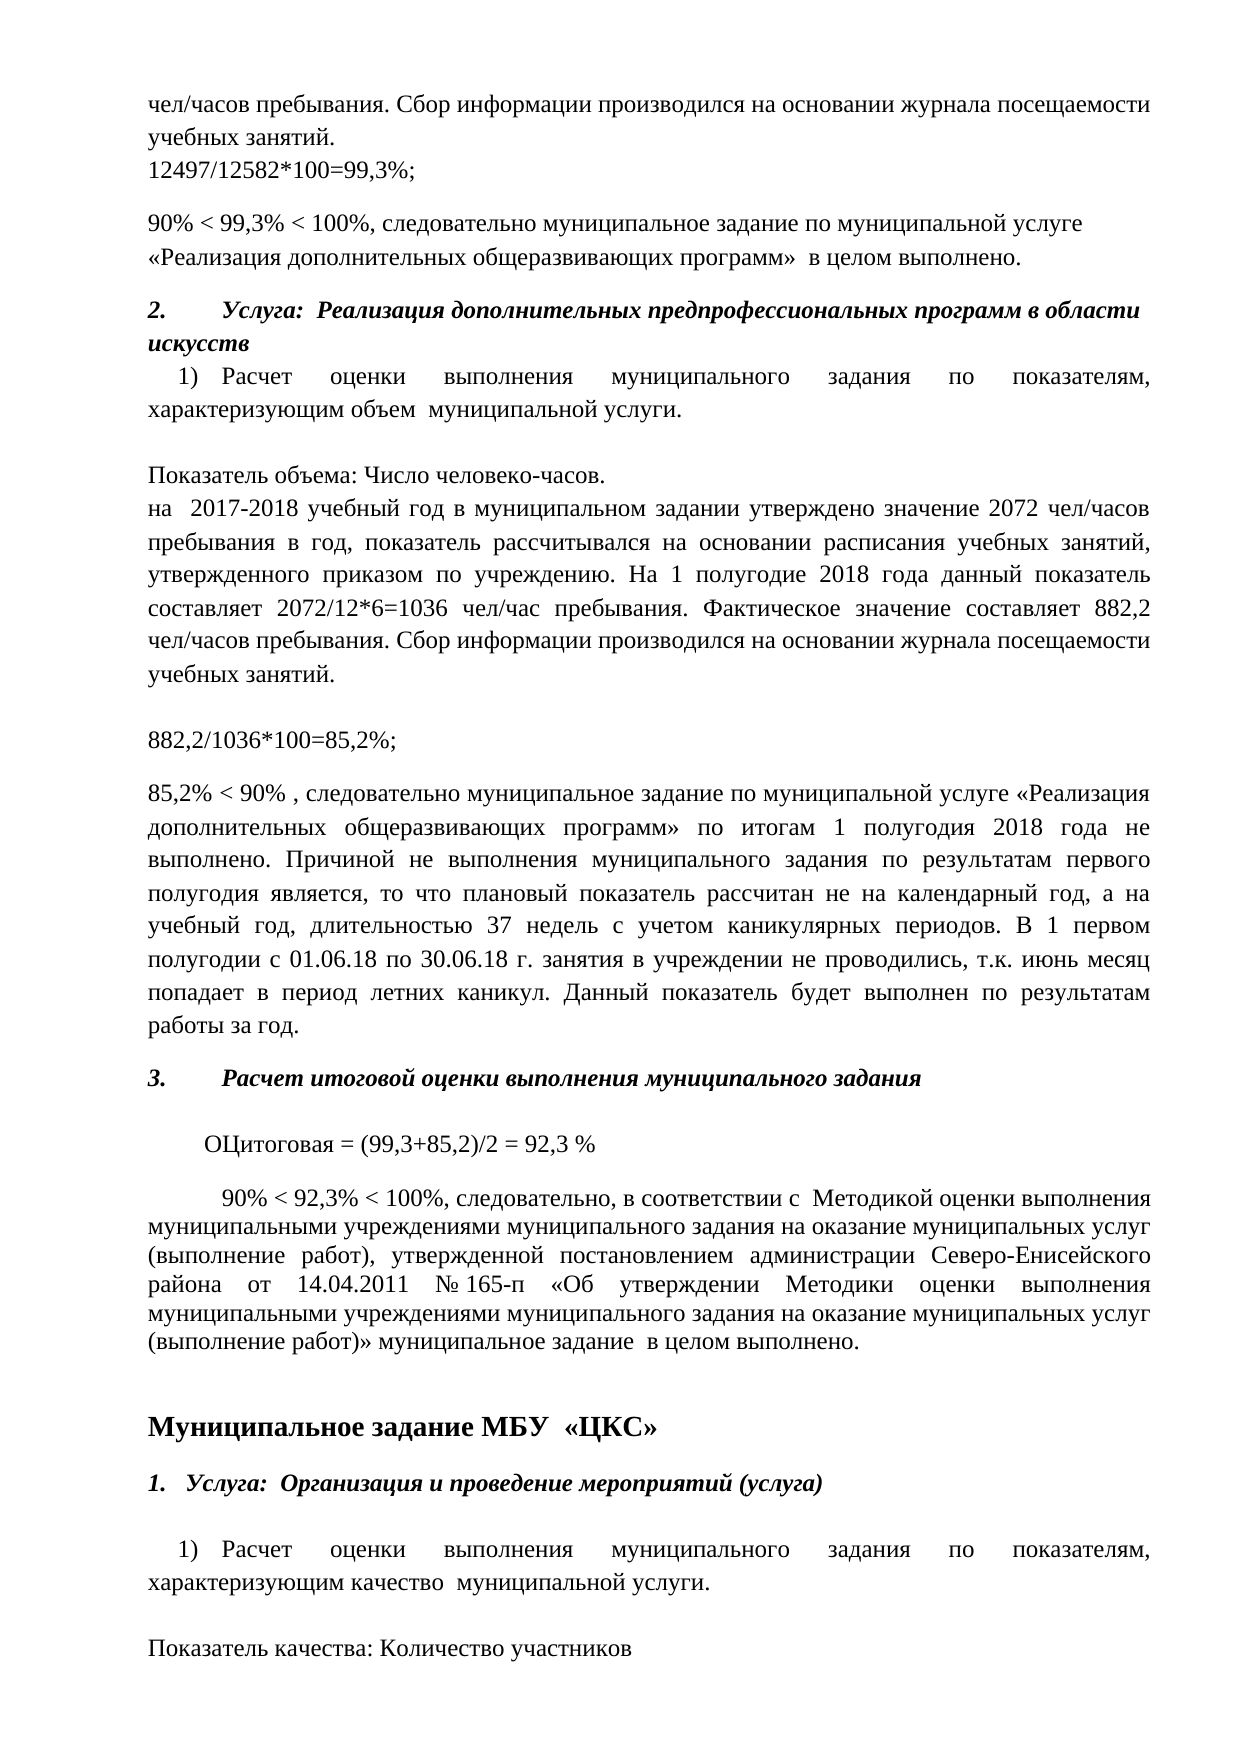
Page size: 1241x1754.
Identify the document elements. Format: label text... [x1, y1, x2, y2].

list 12497/12582*100=99,3%; [148, 155, 1152, 183]
list Расчет оценки выполнения муниципального задания по показателям, характеризующим объем муниципальной услуги. [148, 361, 1152, 423]
text 85,2% < 90% , следовательно муниципальное задание по муниципальной услуге «Реализация дополнительных общеразвивающих программ» по итогам 1 полугодия 2018 года не выполнено. Причиной не выполнения муниципального задания по результатам первого полугодия является, то что плановый показатель рассчитан не на календарный год, а на учебный год, длительностью 37 недель с учетом каникулярных периодов. В 1 первом полугодии с 01.06.18 по 30.06.18 г. занятия в учреждении не проводились, т.к. июнь месяц попадает в период летних каникул. Данный показатель будет выполнен по результатам работы за год. [148, 778, 1152, 1038]
list Показатель объема: Число человеко-часов. [148, 461, 1152, 489]
list ОЦитоговая = (99,3+85,2)/2 = 92,3 % [148, 1129, 1152, 1157]
list Услуга: Организация и проведение мероприятий (услуга) [148, 1468, 1152, 1497]
list Расчет итоговой оценки выполнения муниципального задания [148, 1063, 1152, 1092]
list Показатель качества: Количество участников [148, 1633, 1152, 1662]
list Услуга: Реализация дополнительных предпрофессиональных программ в области искусств [148, 295, 1152, 357]
text 90% < 99,3% < 100%, следовательно муниципальное задание по муниципальной услуге «Реализация дополнительных общеразвивающих программ» в целом выполнено. [148, 208, 1152, 270]
text 90% < 92,3% < 100%, следовательно, в соответствии с Методикой оценки выполнения муниципальными учреждениями муниципального задания на оказание муниципальных услуг (выполнение работ), утвержденной постановлением администрации Северо-Енисейского района от 14.04.2011 № 165-п «Об утверждении Методики оценки выполнения муниципальными учреждениями муниципального задания на оказание муниципальных услуг (выполнение работ)» муниципальное задание в целом выполнено. [148, 1183, 1152, 1355]
list 882,2/1036*100=85,2%; [148, 725, 1152, 753]
list на 2017-2018 учебный год в муниципальном задании утверждено значение 2072 чел/часов пребывания в год, показатель рассчитывался на основании расписания учебных занятий, утвержденного приказом по учреждению. На 1 полугодие 2018 года данный показатель составляет 2072/12*6=1036 чел/час пребывания. Фактическое значение составляет 882,2 чел/часов пребывания. Сбор информации производился на основании журнала посещаемости учебных занятий. [148, 493, 1152, 687]
text Муниципальное задание МБУ «ЦКС» [148, 1409, 1152, 1442]
list Расчет оценки выполнения муниципального задания по показателям, характеризующим качество муниципальной услуги. [148, 1534, 1152, 1596]
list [148, 89, 1152, 150]
